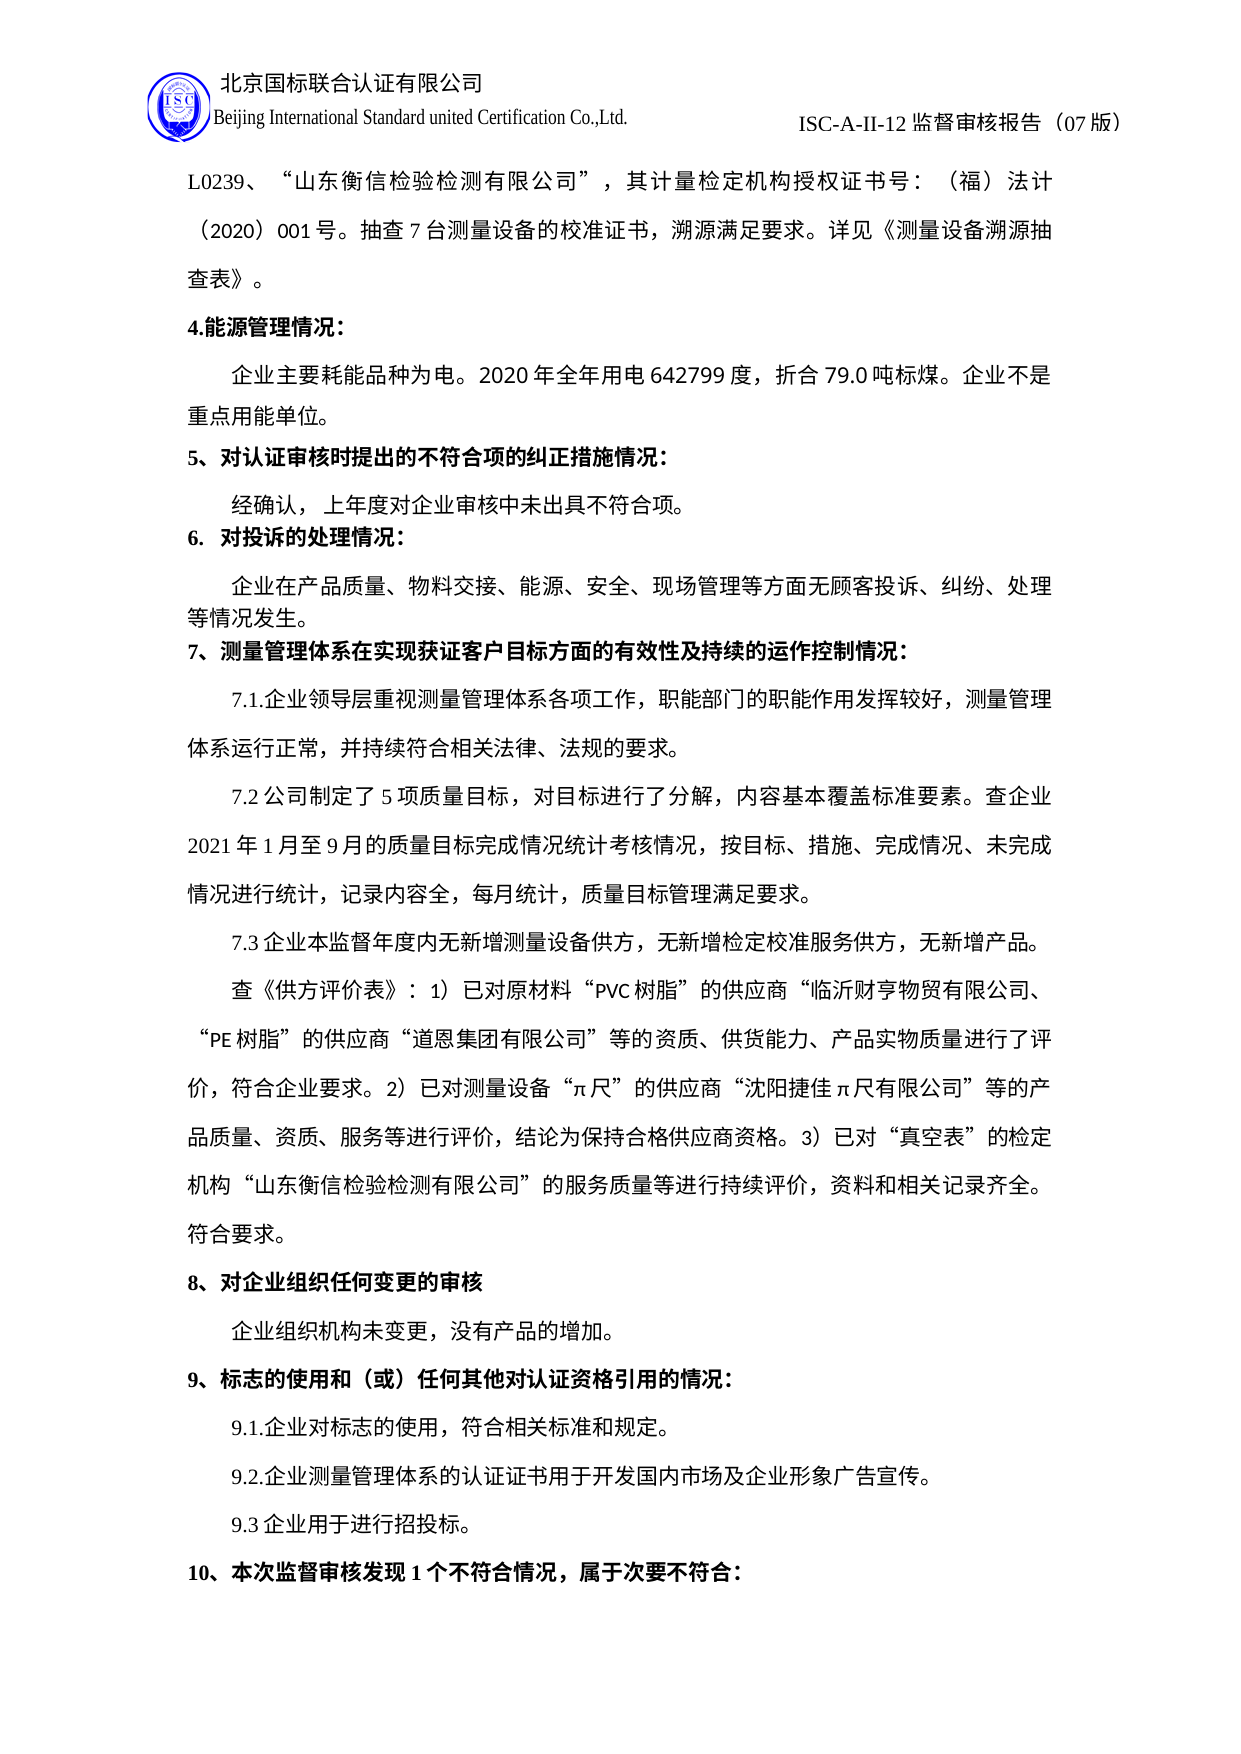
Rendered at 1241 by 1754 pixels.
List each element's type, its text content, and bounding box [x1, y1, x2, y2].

text 7.1.企业领导层重视测量管理体系各项工作，职能部门的职能作用发挥较好，测量管理体系运行正常，并持续符合相关法律、法规的要求。 [187, 682, 1053, 763]
text 7.2公司制定了5项质量目标，对目标进行了分解，内容基本覆盖标准要素。查企业2021年1月至9月的质量目标完成情况统计考核情况，按目标、措施、完成情况、未完成情况进行统计，记录内容全，每月统计，质量目标管理满足要求。 [187, 779, 1053, 909]
list 对投诉的处理情况： [187, 520, 1053, 552]
text 7.3企业本监督年度内无新增测量设备供方，无新增检定校准服务供方，无新增产品。 [187, 924, 1053, 957]
text 4.能源管理情况： [187, 310, 1053, 342]
picture [146, 72, 210, 141]
text 9.3企业用于进行招投标。 [187, 1507, 1053, 1539]
text 企业主要耗能品种为电。2020年全年用电642799度，折合79.0吨标煤。企业不是重点用能单位。 [187, 358, 1053, 431]
text 查《供方评价表》：1）已对原材料“PVC树脂”的供应商“临沂财亨物贸有限公司、“PE树脂”的供应商“道恩集团有限公司”等的资质、供货能力、产品实物质量进行了评价，符合企业要求。2）已对测量设备“π尺”的供应商“沈阳捷佳π尺有限公司”等的产品质量、资质、服务等进行评价，结论为保持合格供应商资格。3）已对“真空表”的检定机构“山东衡信检验检测有限公司”的服务质量等进行持续评价，资料和相关记录齐全。符合要求。 [187, 973, 1053, 1249]
text 9.1.企业对标志的使用，符合相关标准和规定。 [187, 1410, 1053, 1442]
text 企业组织机构未变更，没有产品的增加。 [187, 1313, 1053, 1346]
list 8、对企业组织任何变更的审核 [187, 1265, 1053, 1297]
list 9、标志的使用和（或）任何其他对认证资格引用的情况： [187, 1362, 1053, 1394]
text 企业在产品质量、物料交接、能源、安全、现场管理等方面无顾客投诉、纠纷、处理等情况发生。 [187, 568, 1053, 633]
list 7、测量管理体系在实现获证客户目标方面的有效性及持续的运作控制情况： [187, 633, 1053, 666]
text 9.2.企业测量管理体系的认证证书用于开发国内市场及企业形象广告宣传。 [187, 1458, 1053, 1491]
text 10、本次监督审核发现1个不符合情况，属于次要不符合： [187, 1555, 1053, 1587]
list 对认证审核时提出的不符合项的纠正措施情况： [187, 439, 1053, 472]
text 经确认， 上年度对企业审核中未出具不符合项。 [187, 487, 1053, 520]
